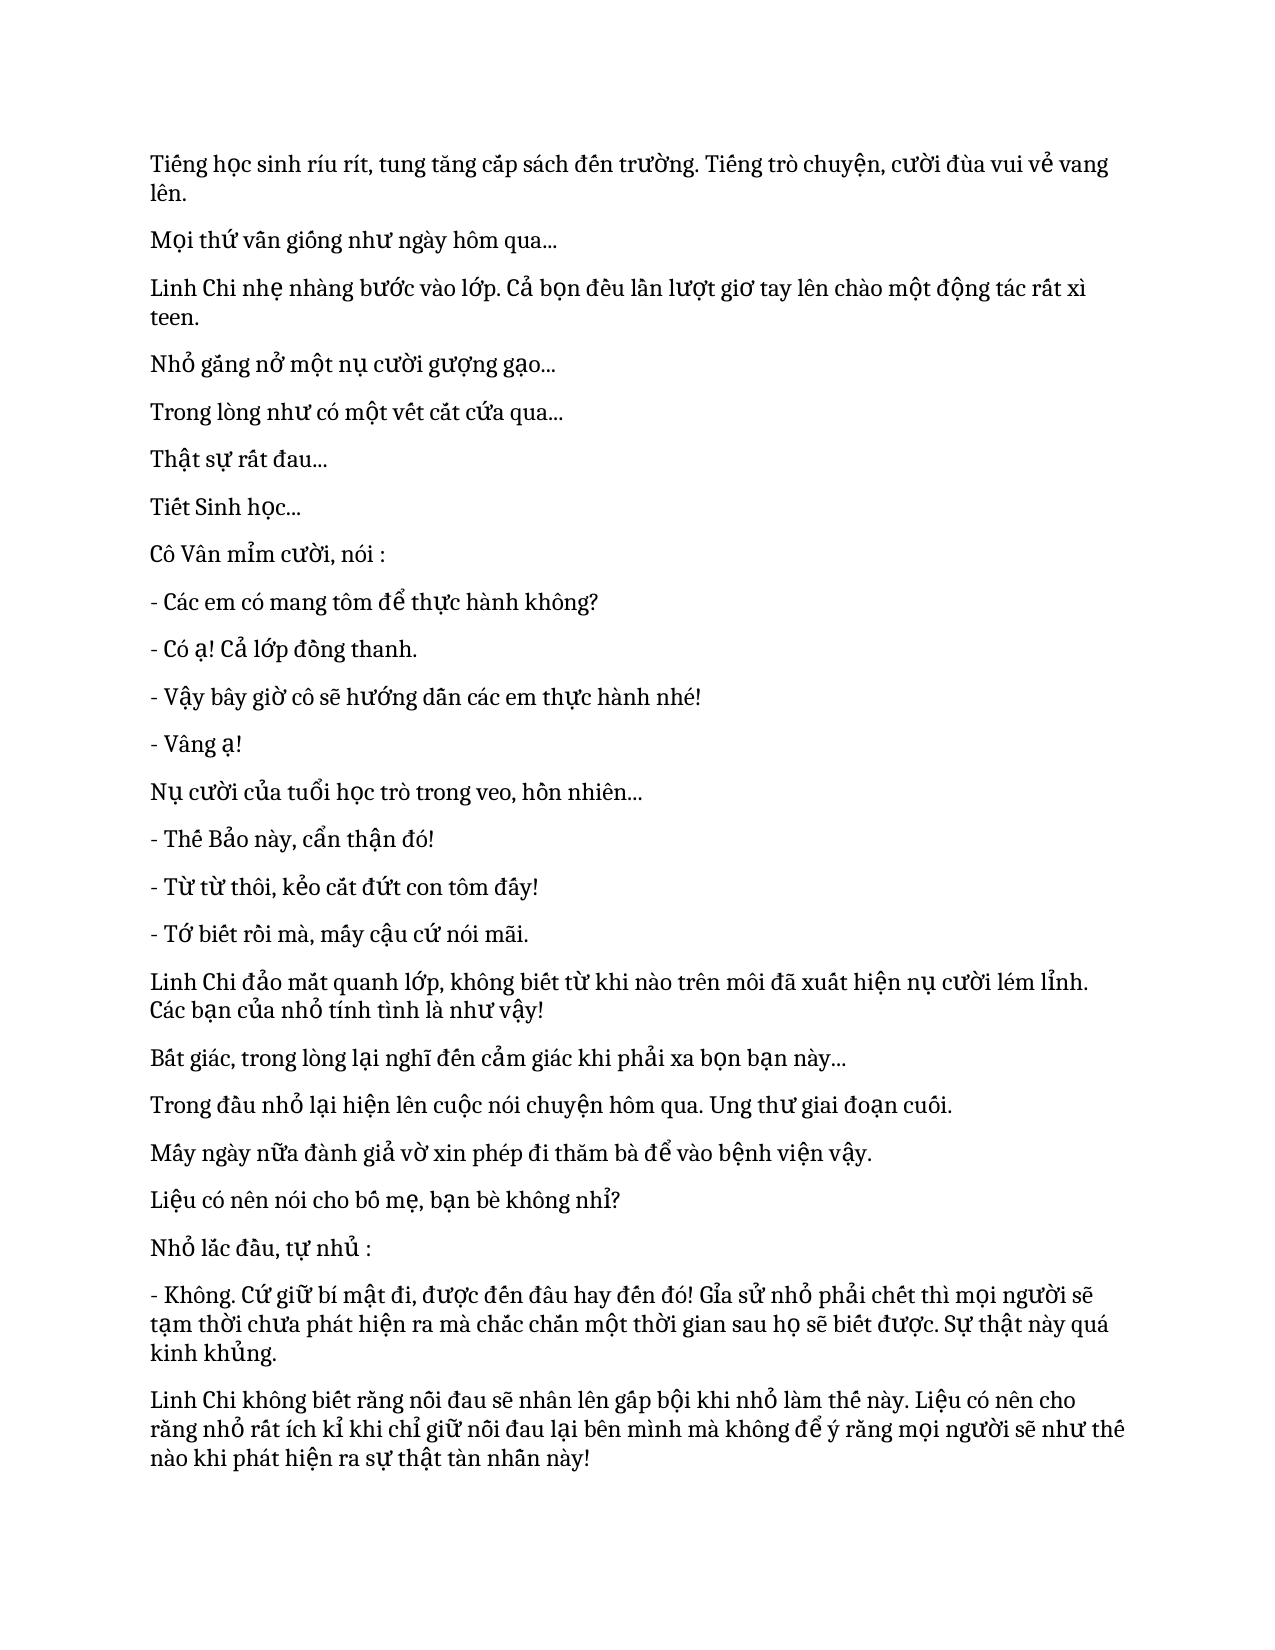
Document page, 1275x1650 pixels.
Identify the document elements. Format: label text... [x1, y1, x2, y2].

text Trong lòng như có một vết cắt cứa qua... [150, 397, 1125, 426]
text Thật sự rất đau... [150, 445, 1125, 474]
text Mấy ngày nữa đành giả vờ xin phép đi thăm bà để vào bệnh viện vậy. [150, 1139, 1125, 1167]
text Mọi thứ vẫn giống như ngày hôm qua... [150, 226, 1125, 255]
text Liệu có nên nói cho bố mẹ, bạn bè không nhỉ? [150, 1186, 1125, 1215]
text Linh Chi đảo mắt quanh lớp, không biết từ khi nào trên môi đã xuất hiện nụ cười lém lỉnh. Các bạn của nhỏ tính tình là như vậy! [150, 967, 1125, 1025]
text Bất giác, trong lòng lại nghĩ đến cảm giác khi phải xa bọn bạn này... [150, 1044, 1125, 1072]
text - Thế Bảo này, cẩn thận đó! [150, 825, 1125, 854]
text - Các em có mang tôm để thực hành không? [150, 587, 1125, 616]
text - Vậy bây giờ cô sẽ hướng dẫn các em thực hành nhé! [150, 682, 1125, 711]
text Linh Chi nhẹ nhàng bước vào lớp. Cả bọn đều lần lượt giơ tay lên chào một động tác rất xì teen. [150, 274, 1125, 331]
text - Từ từ thôi, kẻo cắt đứt con tôm đấy! [150, 872, 1125, 901]
text Trong đầu nhỏ lại hiện lên cuộc nói chuyện hôm qua. Ung thư giai đoạn cuối. [150, 1091, 1125, 1120]
text - Có ạ! Cả lớp đồng thanh. [150, 635, 1125, 664]
text Tiết Sinh học... [150, 492, 1125, 521]
text Cô Vân mỉm cười, nói : [150, 540, 1125, 569]
text Nụ cười của tuổi học trò trong veo, hồn nhiên... [150, 777, 1125, 806]
text Tiếng học sinh ríu rít, tung tăng cắp sách đến trường. Tiếng trò chuyện, cười đùa vui vẻ vang lên. [150, 150, 1125, 207]
text Nhỏ lắc đầu, tự nhủ : [150, 1234, 1125, 1262]
text Linh Chi không biết rằng nỗi đau sẽ nhân lên gấp bội khi nhỏ làm thế này. Liệu có nên cho rằng nhỏ rất ích kỉ khi chỉ giữ nỗi đau lại bên mình mà không để ý rằng mọi người sẽ như thế nào khi phát hiện ra sự thật tàn nhẫn này! [150, 1386, 1125, 1472]
text - Không. Cứ giữ bí mật đi, được đến đâu hay đến đó! Gỉa sử nhỏ phải chết thì mọi người sẽ tạm thời chưa phát hiện ra mà chắc chắn một thời gian sau họ sẽ biết được. Sự thật này quá kinh khủng. [150, 1281, 1125, 1367]
text - Vâng ạ! [150, 730, 1125, 759]
text - Tớ biết rồi mà, mấy cậu cứ nói mãi. [150, 920, 1125, 949]
text Nhỏ gắng nở một nụ cười gượng gạo... [150, 350, 1125, 379]
